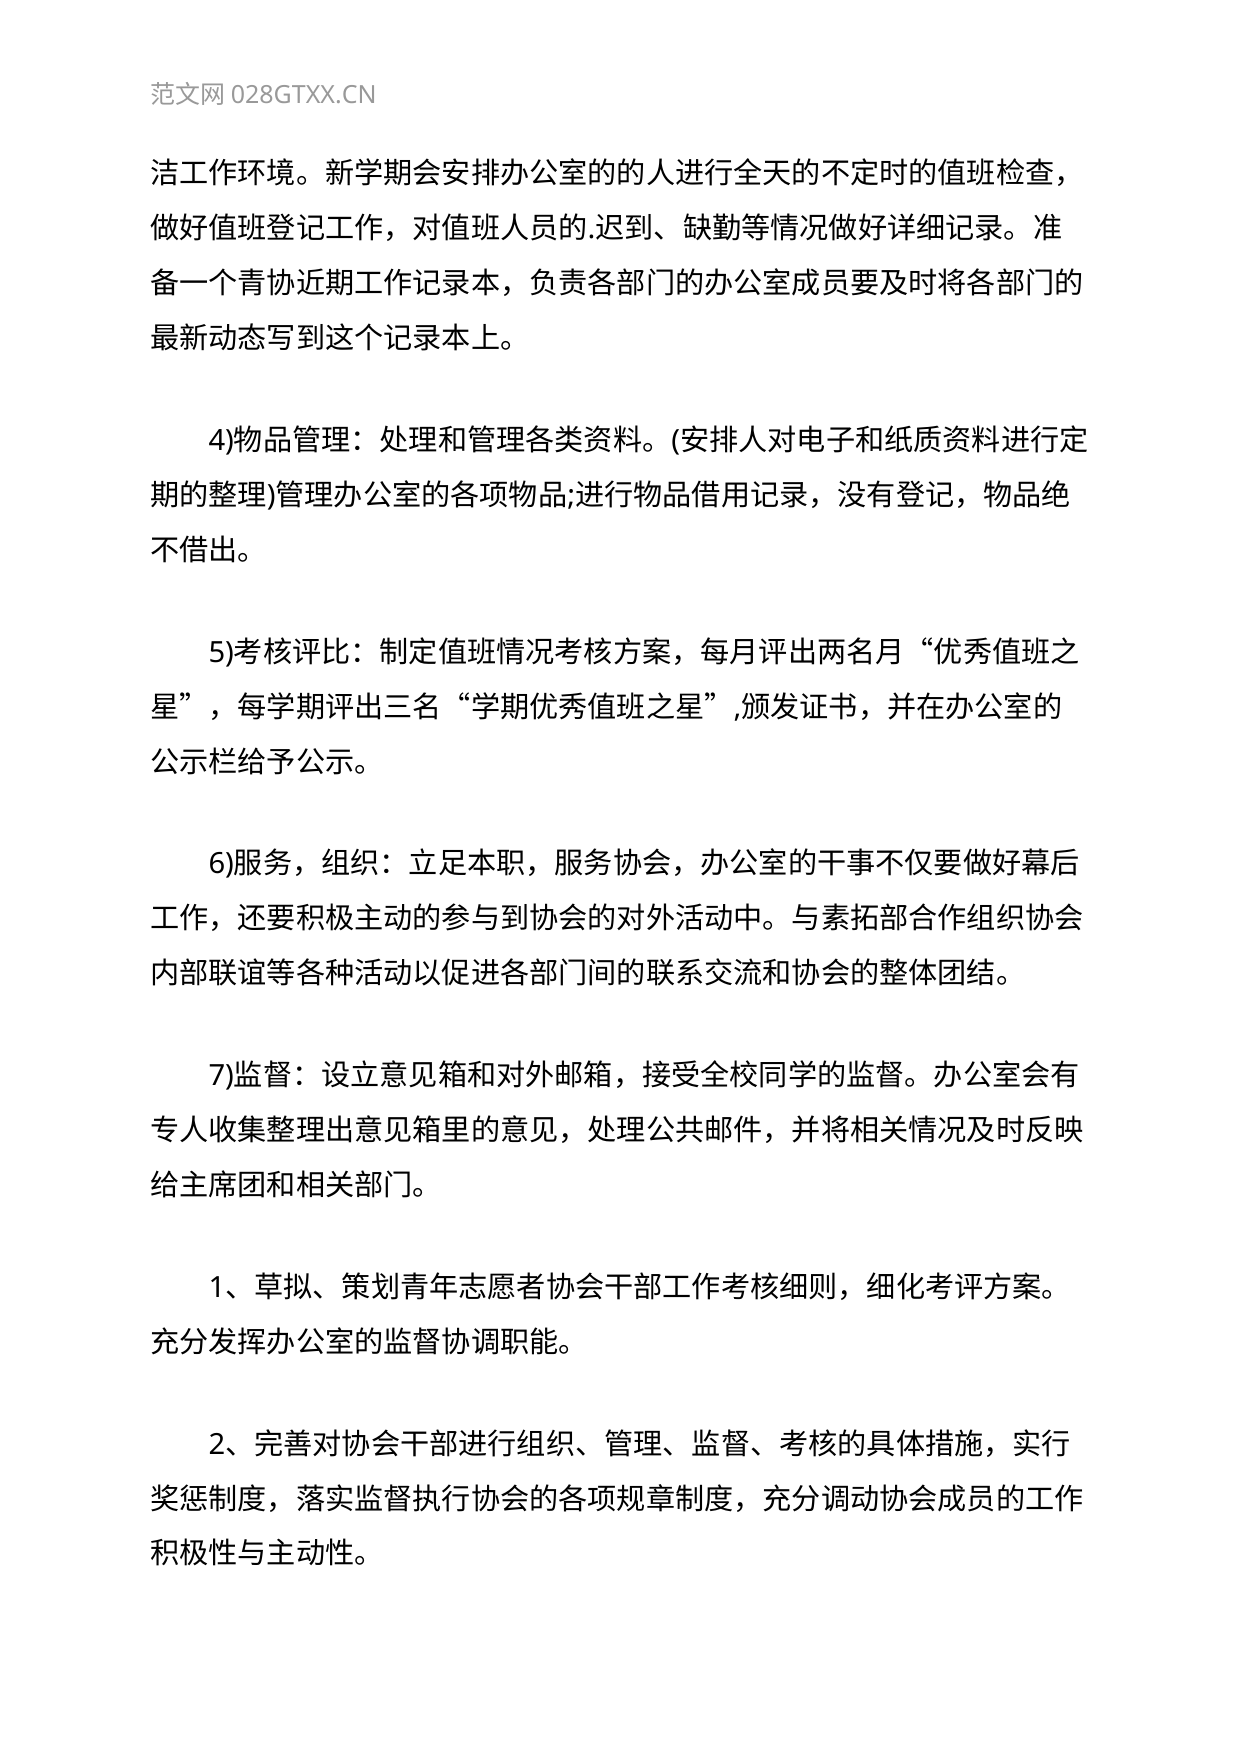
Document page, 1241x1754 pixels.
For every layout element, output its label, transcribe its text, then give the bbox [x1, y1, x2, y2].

text 7)监督：设立意见箱和对外邮箱，接受全校同学的监督。办公室会有专人收集整理出意见箱里的意见，处理公共邮件，并将相关情况及时反映给主席团和相关部门。 [150, 1052, 1090, 1204]
text 2、完善对协会干部进行组织、管理、监督、考核的具体措施，实行奖惩制度，落实监督执行协会的各项规章制度，充分调动协会成员的工作积极性与主动性。 [150, 1420, 1090, 1572]
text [150, 150, 1090, 357]
text 6)服务，组织：立足本职，服务协会，办公室的干事不仅要做好幕后工作，还要积极主动的参与到协会的对外活动中。与素拓部合作组织协会内部联谊等各种活动以促进各部门间的联系交流和协会的整体团结。 [150, 840, 1090, 992]
text 5)考核评比：制定值班情况考核方案，每月评出两名月“优秀值班之星”，每学期评出三名“学期优秀值班之星”,颁发证书，并在办公室的公示栏给予公示。 [150, 628, 1090, 781]
text 1、草拟、策划青年志愿者协会干部工作考核细则，细化考评方案。充分发挥办公室的监督协调职能。 [150, 1263, 1090, 1361]
text 4)物品管理：处理和管理各类资料。(安排人对电子和纸质资料进行定期的整理)管理办公室的各项物品;进行物品借用记录，没有登记，物品绝不借出。 [150, 417, 1090, 569]
